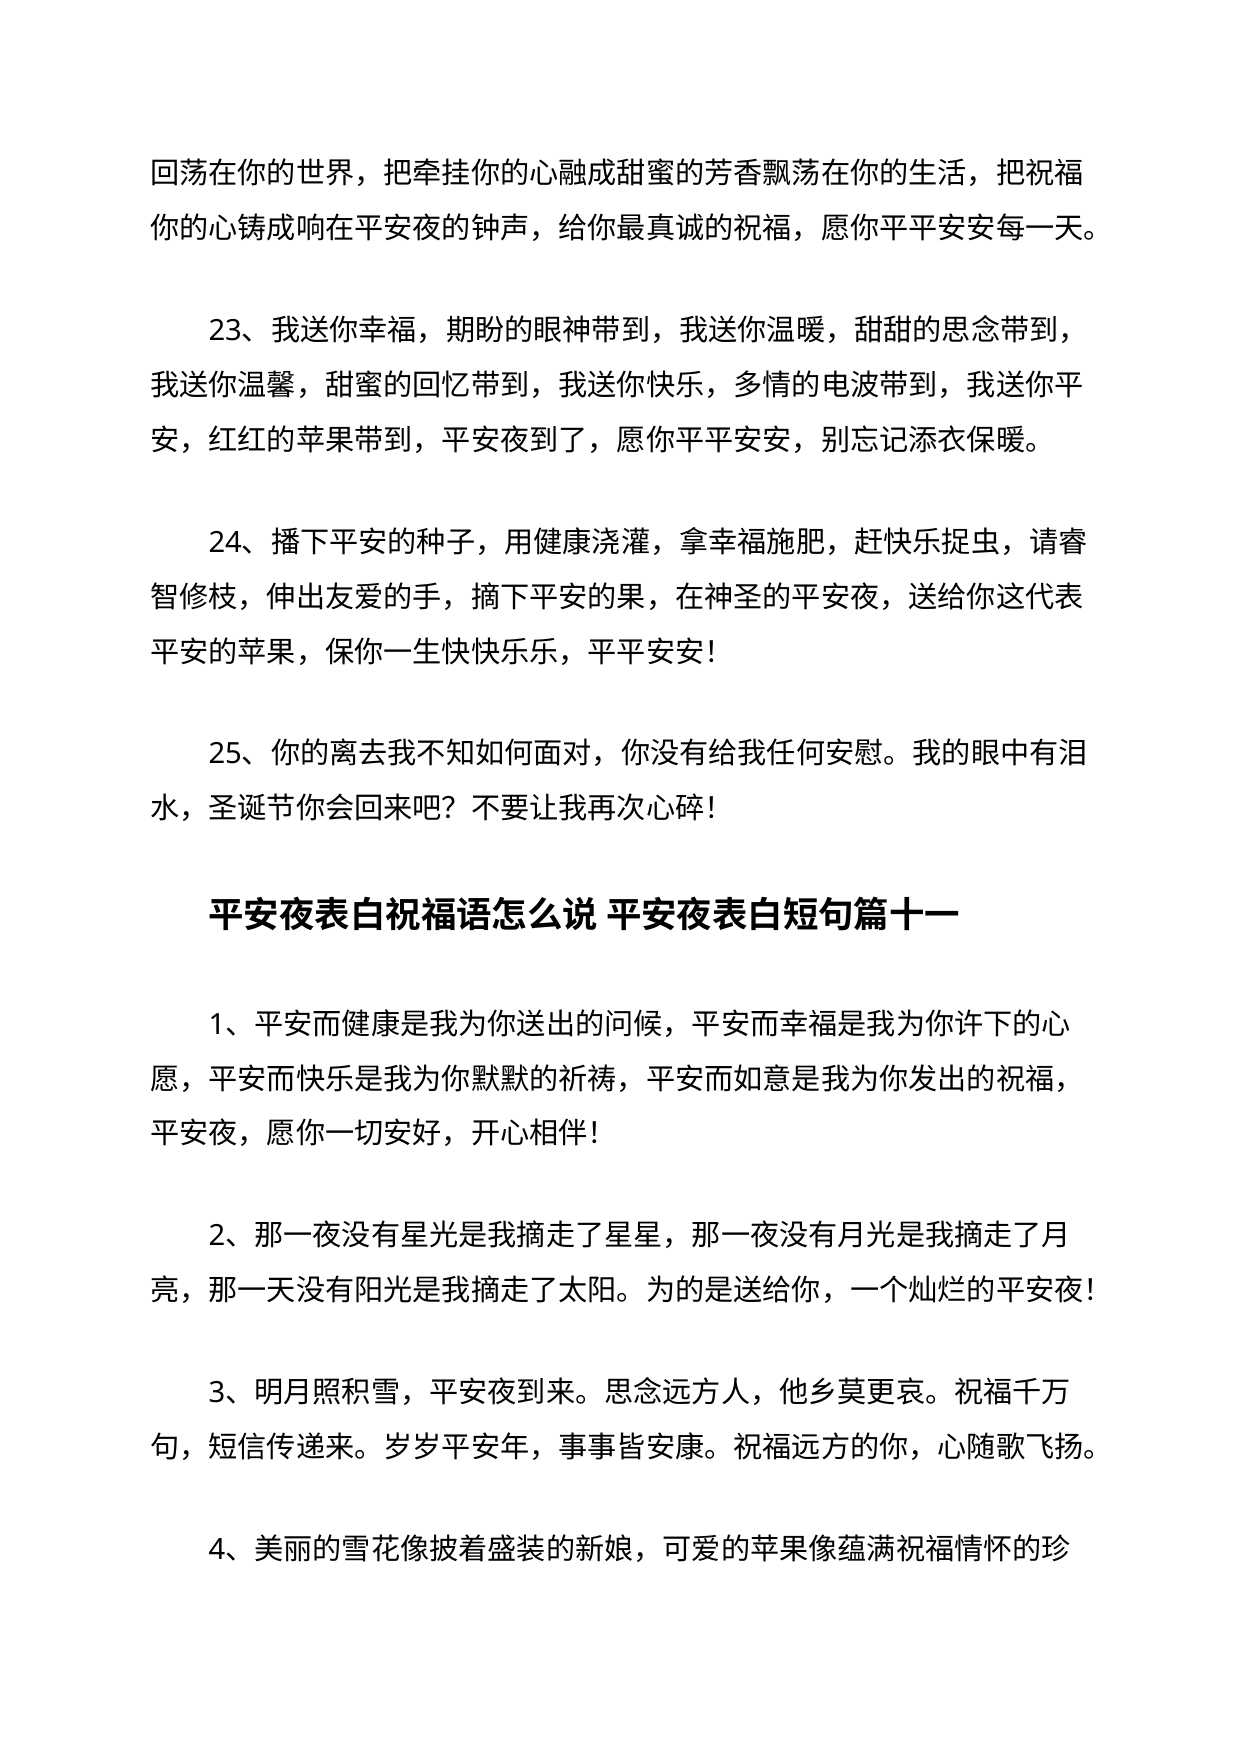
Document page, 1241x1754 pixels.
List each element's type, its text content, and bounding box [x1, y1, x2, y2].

text 23、我送你幸福，期盼的眼神带到，我送你温暖，甜甜的思念带到，我送你温馨，甜蜜的回忆带到，我送你快乐，多情的电波带到，我送你平安，红红的苹果带到，平安夜到了，愿你平平安安，别忘记添衣保暖。 [150, 307, 1090, 459]
text 24、播下平安的种子，用健康浇灌，拿幸福施肥，赶快乐捉虫，请睿智修枝，伸出友爱的手，摘下平安的果，在神圣的平安夜，送给你这代表平安的苹果，保你一生快快乐乐，平平安安！ [150, 518, 1090, 671]
text 3、明月照积雪，平安夜到来。思念远方人，他乡莫更哀。祝福千万句，短信传递来。岁岁平安年，事事皆安康。祝福远方的你，心随歌飞扬。 [150, 1369, 1090, 1466]
text 平安夜表白祝福语怎么说 平安夜表白短句篇十一 [150, 887, 1090, 938]
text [150, 150, 1090, 247]
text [150, 1525, 1090, 1568]
text 25、你的离去我不知如何面对，你没有给我任何安慰。我的眼中有泪水，圣诞节你会回来吧？不要让我再次心碎！ [150, 730, 1090, 827]
text 1、平安而健康是我为你送出的问候，平安而幸福是我为你许下的心愿，平安而快乐是我为你默默的祈祷，平安而如意是我为你发出的祝福，平安夜，愿你一切安好，开心相伴！ [150, 1000, 1090, 1152]
text 2、那一夜没有星光是我摘走了星星，那一夜没有月光是我摘走了月亮，那一天没有阳光是我摘走了太阳。为的是送给你，一个灿烂的平安夜！ [150, 1212, 1090, 1309]
